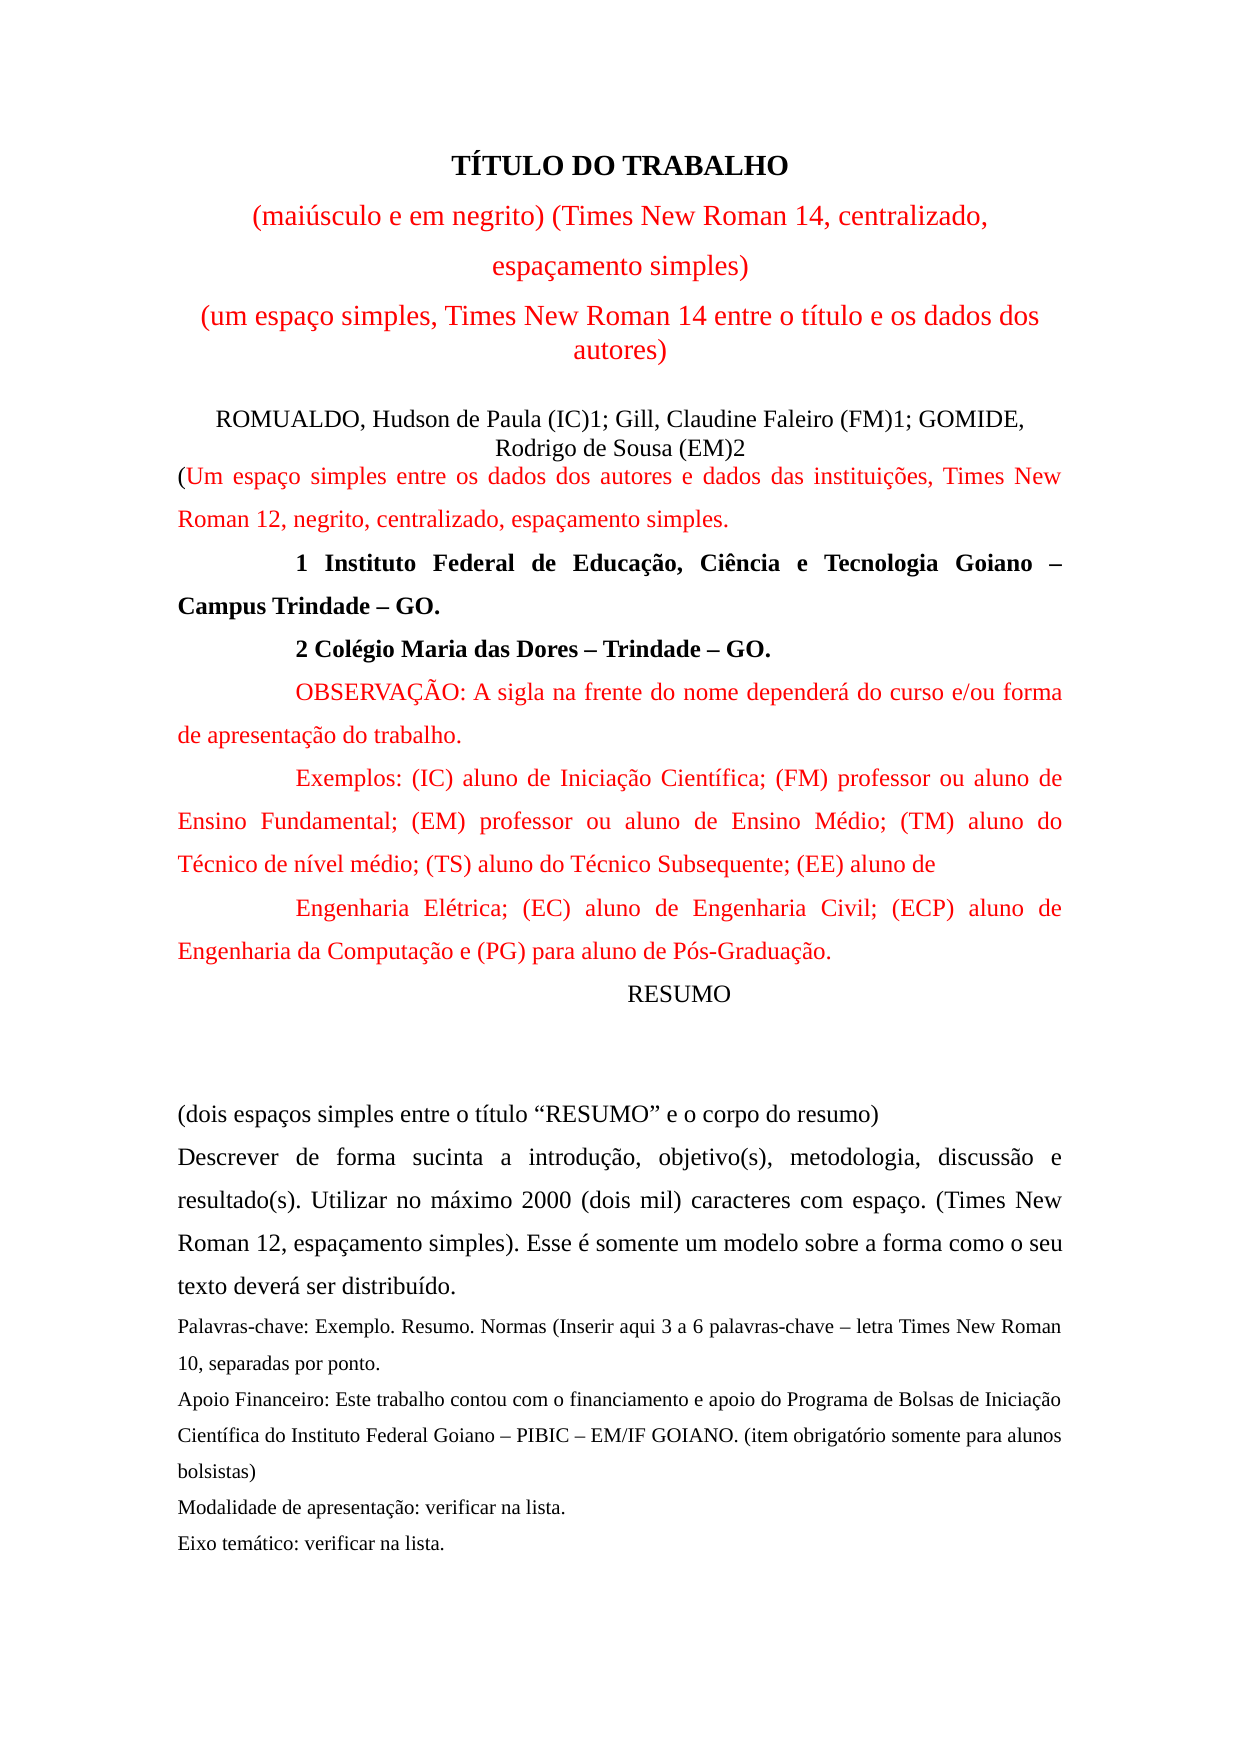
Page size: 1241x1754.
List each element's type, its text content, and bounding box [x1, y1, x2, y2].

text TÍTULO DO TRABALHO [177, 148, 1063, 181]
text Palavras-chave: Exemplo. Resumo. Normas (Inserir aqui 3 a 6 palavras-chave – letra Times New Roman 10, separadas por ponto. [177, 1314, 1063, 1374]
text (maiúsculo e em negrito) (Times New Roman 14, centralizado, espaçamento simples) [177, 198, 1063, 282]
text Exemplos: (IC) aluno de Iniciação Científica; (FM) professor ou aluno de Ensino Fundamental; (EM) professor ou aluno de Ensino Médio; (TM) aluno do Técnico de nível médio; (TS) aluno do Técnico Subsequente; (EE) aluno de [177, 763, 1063, 878]
text 1 Instituto Federal de Educação, Ciência e Tecnologia Goiano – Campus Trindade – GO. [177, 548, 1063, 619]
text 2 Colégio Maria das Dores – Trindade – GO. [177, 634, 1063, 663]
text Descrever de forma sucinta a introdução, objetivo(s), metodologia, discussão e resultado(s). Utilizar no máximo 2000 (dois mil) caracteres com espaço. (Times New Roman 12, espaçamento simples). Esse é somente um modelo sobre a forma como o seu texto deverá ser distribuído. [177, 1142, 1063, 1300]
text Modalidade de apresentação: verificar na lista. [177, 1494, 1063, 1519]
text Apoio Financeiro: Este trabalho contou com o financiamento e apoio do Programa de Bolsas de Iniciação Científica do Instituto Federal Goiano – PIBIC – EM/IF GOIANO. (item obrigatório somente para alunos bolsistas) [177, 1386, 1063, 1483]
text RESUMO [177, 979, 1063, 1008]
text (um espaço simples, Times New Roman 14 entre o título e os dados dos autores) [177, 298, 1063, 366]
text Eixo temático: verificar na lista. [177, 1531, 1063, 1555]
text ROMUALDO, Hudson de Paula (IC)1; Gill, Claudine Faleiro (FM)1; GOMIDE, Rodrigo de Sousa (EM)2 [177, 404, 1063, 461]
text (dois espaços simples entre o título “RESUMO” e o corpo do resumo) [177, 1099, 1063, 1127]
text (Um espaço simples entre os dados dos autores e dados das instituições, Times New Roman 12, negrito, centralizado, espaçamento simples. [177, 461, 1063, 533]
text Engenharia Elétrica; (EC) aluno de Engenharia Civil; (ECP) aluno de Engenharia da Computação e (PG) para aluno de Pós-Graduação. [177, 893, 1063, 964]
text OBSERVAÇÃO: A sigla na frente do nome dependerá do curso e/ou forma de apresentação do trabalho. [177, 677, 1063, 749]
